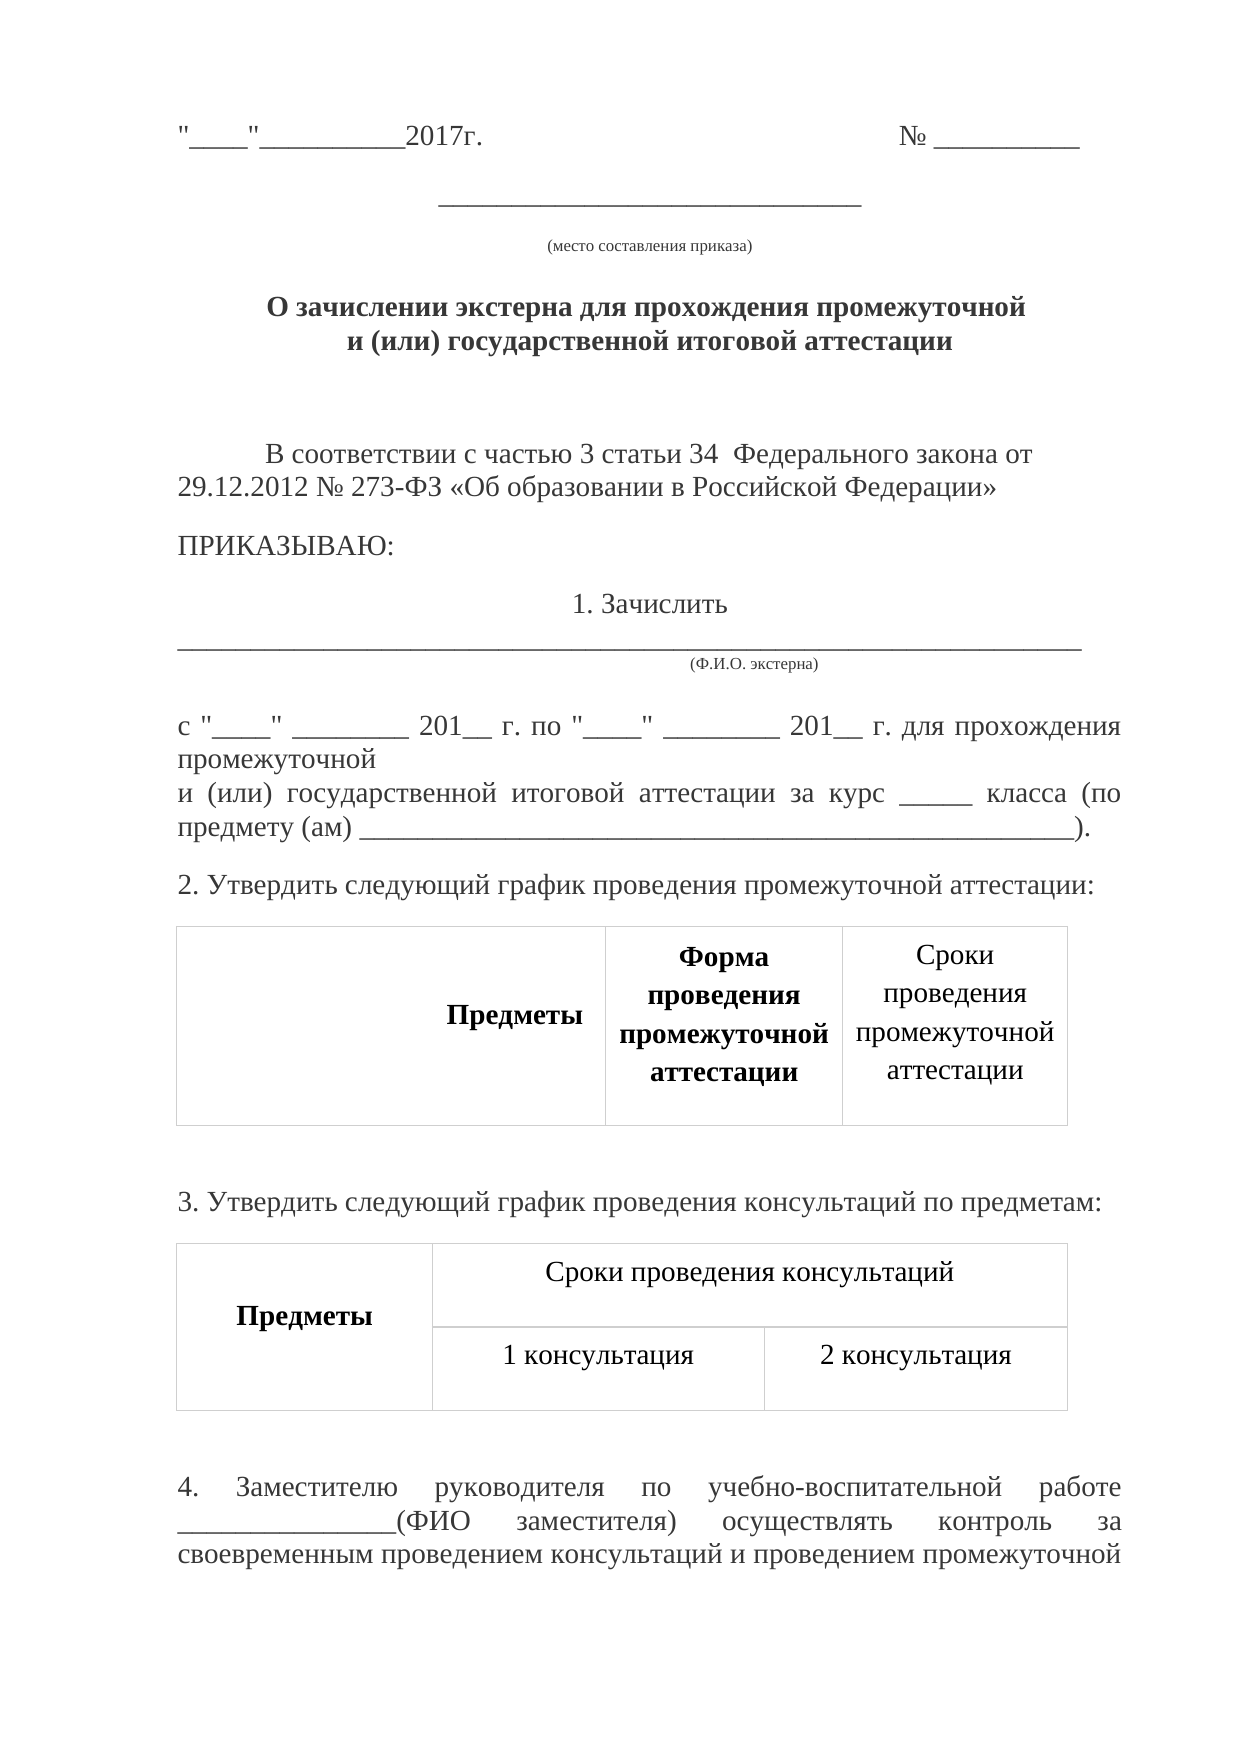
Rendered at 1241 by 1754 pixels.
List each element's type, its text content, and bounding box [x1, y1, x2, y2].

text с "____" ________ 201__ г. по "____" ________ 201__ г. для прохождения промежуточной и (или) государственной итоговой аттестации за курс _____ класса (по предмету (ам) _________________________________________________). [177, 708, 1122, 842]
table_header Предметы [177, 927, 605, 1125]
text 2. Утвердить следующий график проведения промежуточной аттестации: [177, 867, 1122, 901]
table_header Форма проведения промежуточной аттестации [606, 927, 842, 1125]
text 1. Зачислить ______________________________________________________________ (Ф.И.О. экстерна) [177, 587, 1122, 687]
text ПРИКАЗЫВАЮ: [177, 528, 1122, 562]
table_cell 2 консультация [765, 1328, 1067, 1410]
text (место составления приказа) [177, 235, 1122, 269]
table_header Сроки проведения промежуточной аттестации [843, 927, 1067, 1125]
text 3. Утвердить следующий график проведения консультаций по предметам: [177, 1184, 1122, 1218]
text _____________________________ [177, 177, 1122, 210]
text "____"__________2017г. № __________ [177, 118, 1122, 152]
table_header Предметы [177, 1244, 432, 1410]
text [177, 1469, 1122, 1570]
text В соответствии с частью 3 статьи 34 Федерального закона от 29.12.2012 № 273-ФЗ «Об образовании в Российской Федерации» [177, 436, 1122, 503]
table_header Сроки проведения консультаций [433, 1244, 1067, 1326]
text О зачислении экстерна для прохождения промежуточной и (или) государственной итоговой аттестации [177, 289, 1122, 357]
table_cell 1 консультация [433, 1328, 764, 1410]
